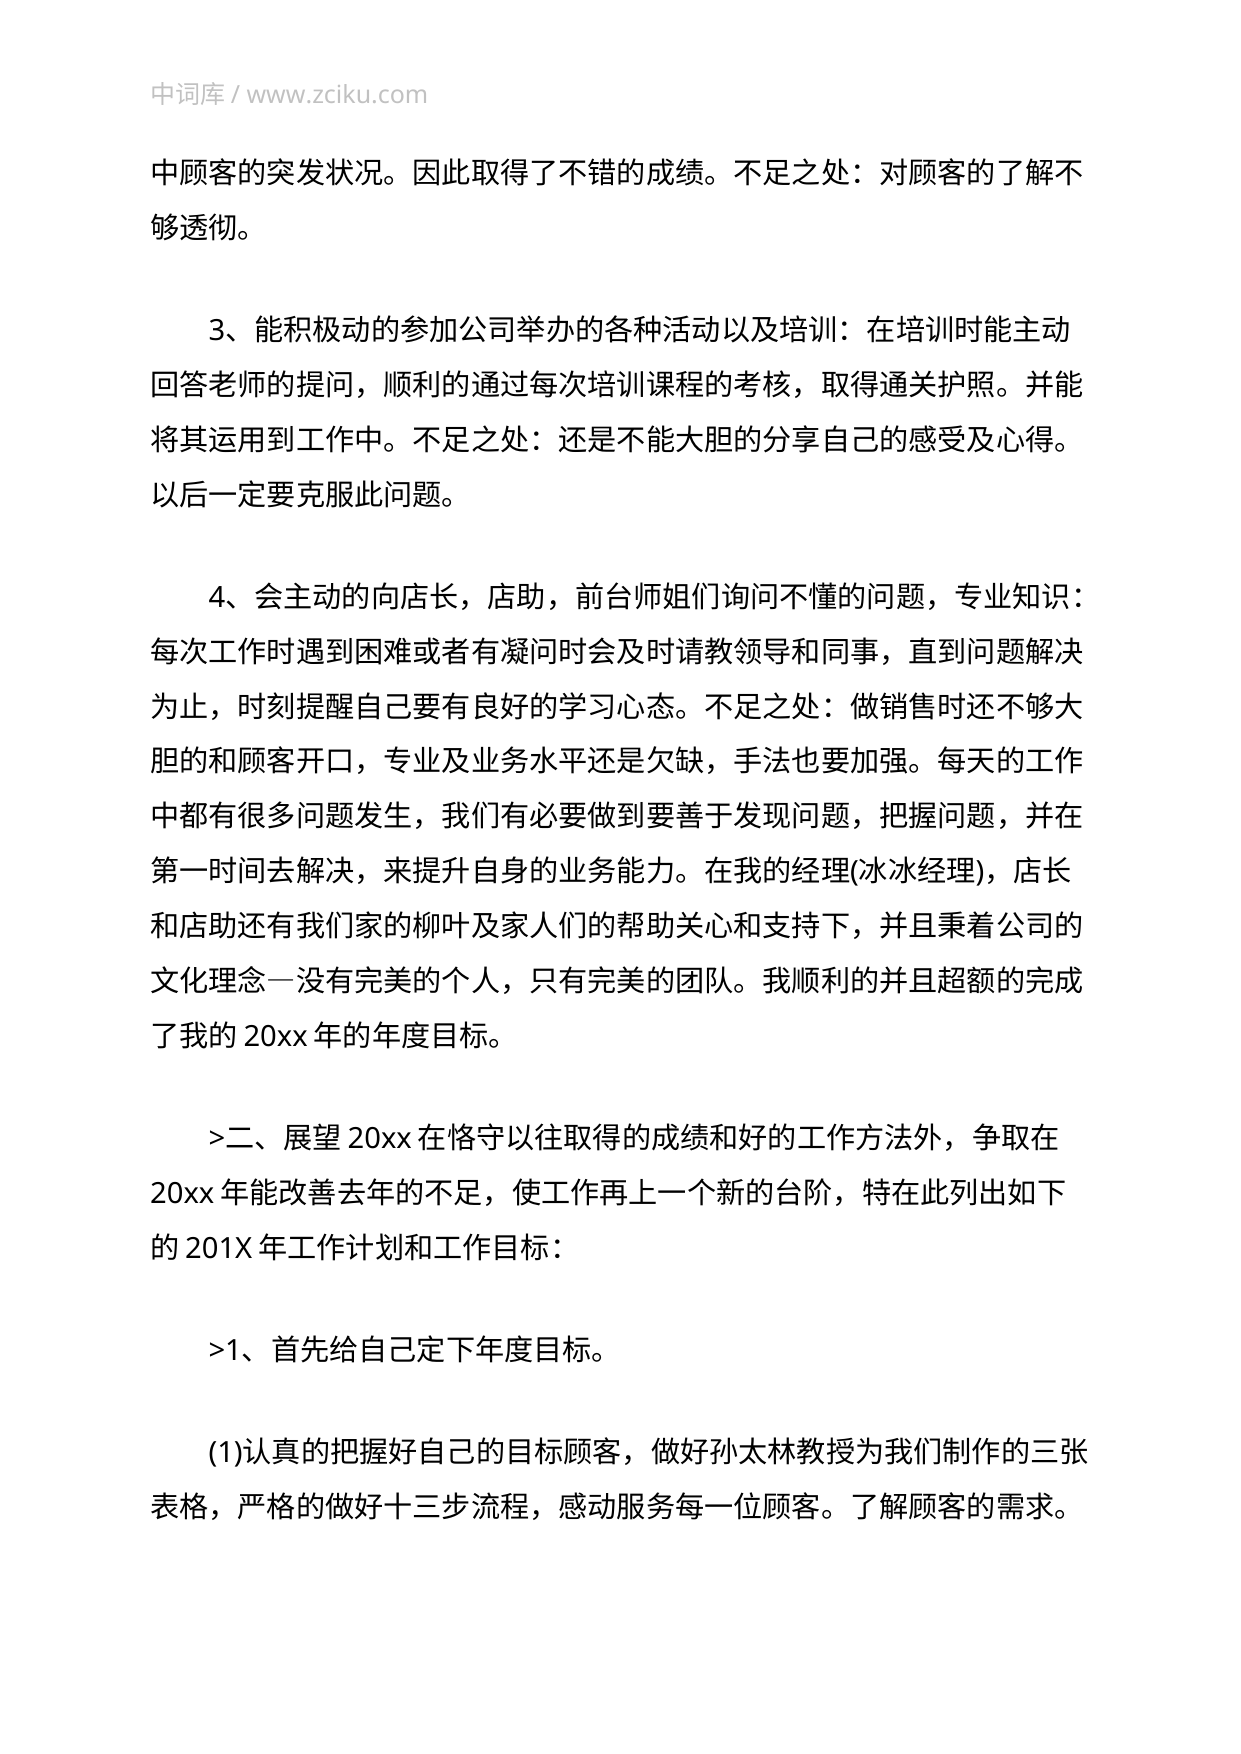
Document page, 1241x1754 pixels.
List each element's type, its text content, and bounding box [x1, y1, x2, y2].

text (1)认真的把握好自己的目标顾客，做好孙太林教授为我们制作的三张表格，严格的做好十三步流程，感动服务每一位顾客。了解顾客的需求。 [150, 1428, 1090, 1526]
text 4、会主动的向店长，店助，前台师姐们询问不懂的问题，专业知识：每次工作时遇到困难或者有凝问时会及时请教领导和同事，直到问题解决为止，时刻提醒自己要有良好的学习心态。不足之处：做销售时还不够大胆的和顾客开口，专业及业务水平还是欠缺，手法也要加强。每天的工作中都有很多问题发生，我们有必要做到要善于发现问题，把握问题，并在第一时间去解决，来提升自身的业务能力。在我的经理(冰冰经理)，店长和店助还有我们家的柳叶及家人们的帮助关心和支持下，并且秉着公司的文化理念—没有完美的个人，只有完美的团队。我顺利的并且超额的完成了我的20xx年的年度目标。 [150, 573, 1090, 1055]
text 3、能积极动的参加公司举办的各种活动以及培训：在培训时能主动回答老师的提问，顺利的通过每次培训课程的考核，取得通关护照。并能将其运用到工作中。不足之处：还是不能大胆的分享自己的感受及心得。以后一定要克服此问题。 [150, 307, 1090, 514]
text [150, 150, 1090, 247]
text >二、展望20xx在恪守以往取得的成绩和好的工作方法外，争取在20xx年能改善去年的不足，使工作再上一个新的台阶，特在此列出如下的201X年工作计划和工作目标： [150, 1114, 1090, 1267]
text >1、首先给自己定下年度目标。 [150, 1327, 1090, 1369]
